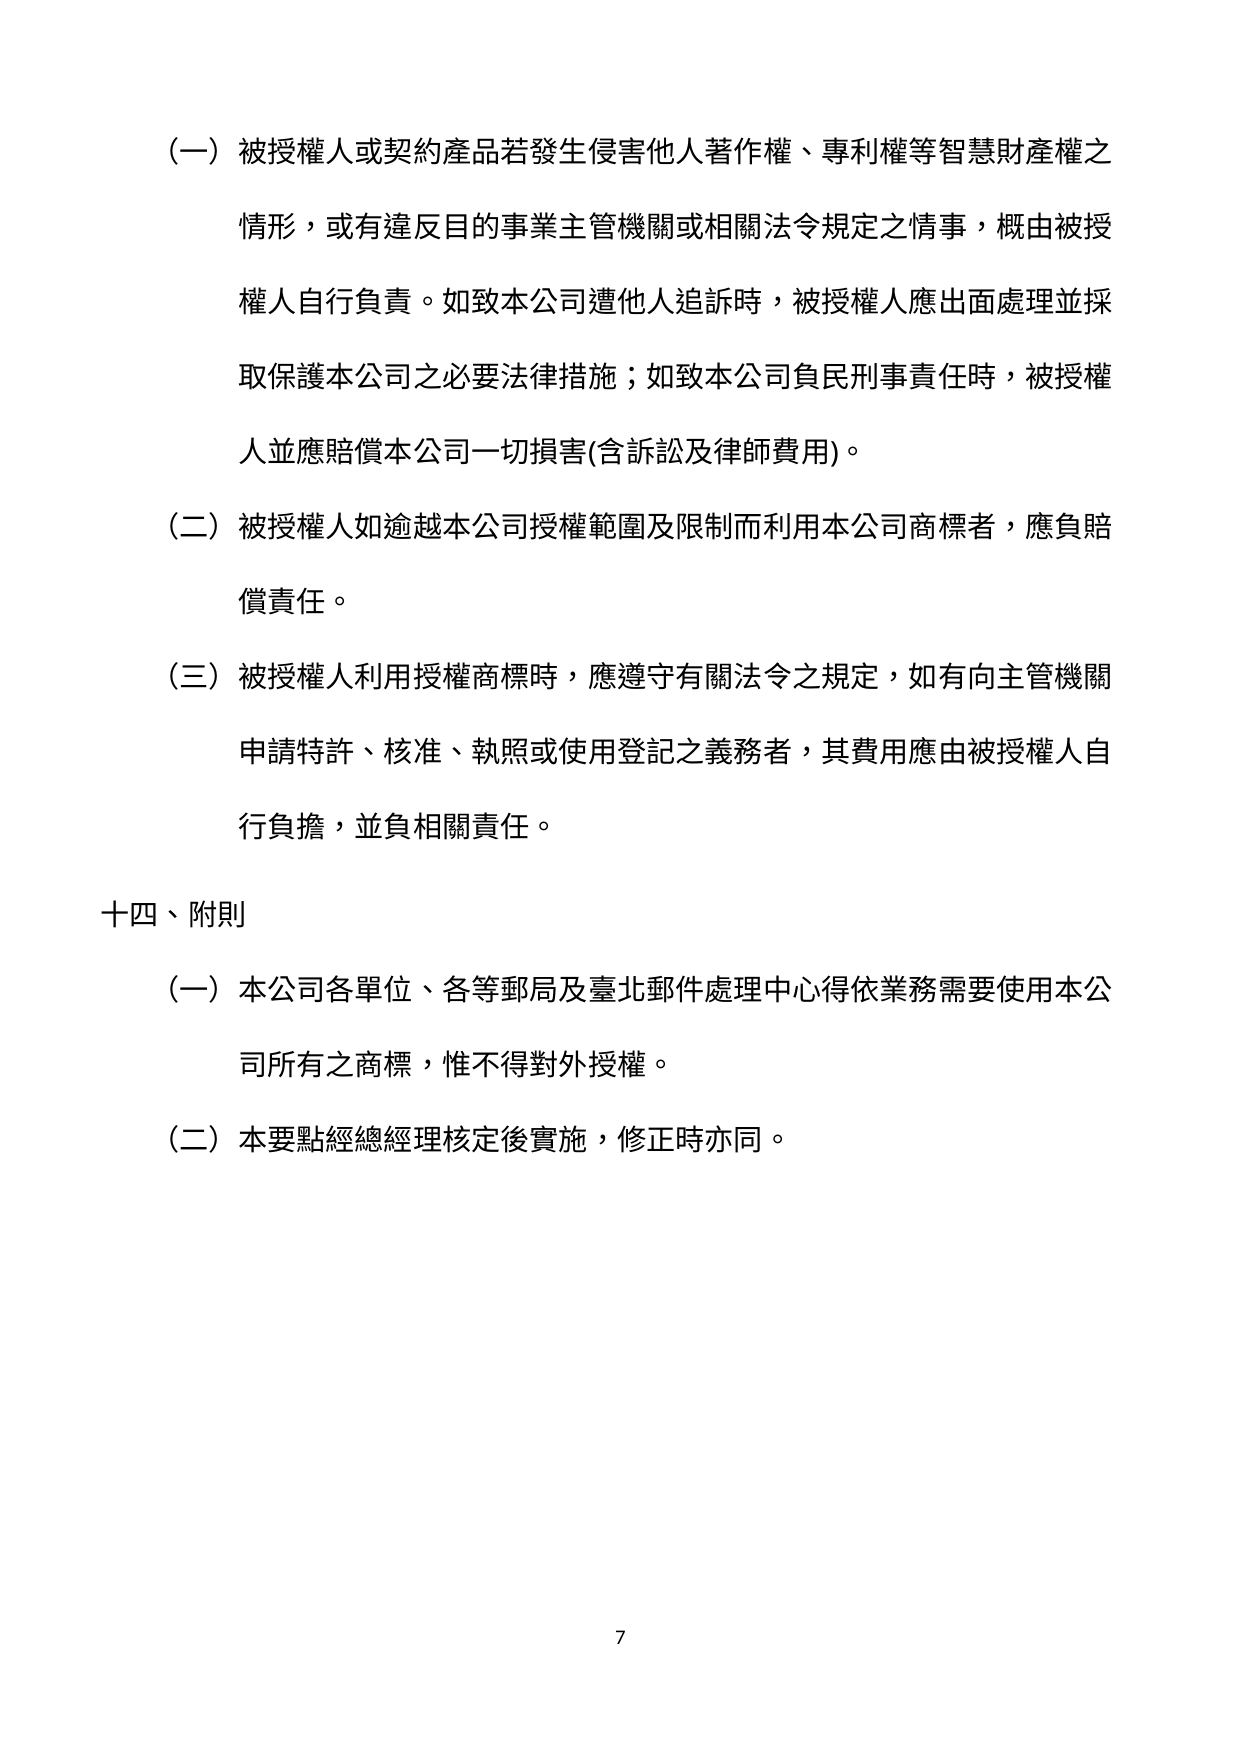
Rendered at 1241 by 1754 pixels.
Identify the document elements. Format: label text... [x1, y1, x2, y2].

text （三）被授權人利用授權商標時，應遵守有關法令之規定，如有向主管機關申請特許、核准、執照或使用登記之義務者，其費用應由被授權人自行負擔，並負相關責任。 [150, 637, 1140, 862]
text 十四、附則 [100, 875, 1140, 950]
text （一）本公司各單位、各等郵局及臺北郵件處理中心得依業務需要使用本公司所有之商標，惟不得對外授權。 [150, 950, 1140, 1100]
text （二）被授權人如逾越本公司授權範圍及限制而利用本公司商標者，應負賠償責任。 [150, 487, 1140, 637]
text （一）被授權人或契約產品若發生侵害他人著作權、專利權等智慧財產權之情形，或有違反目的事業主管機關或相關法令規定之情事，概由被授權人自行負責。如致本公司遭他人追訴時，被授權人應出面處理並採取保護本公司之必要法律措施；如致本公司負民刑事責任時，被授權人並應賠償本公司一切損害(含訴訟及律師費用)。 [150, 112, 1140, 487]
text （二）本要點經總經理核定後實施，修正時亦同。 [150, 1100, 1140, 1175]
